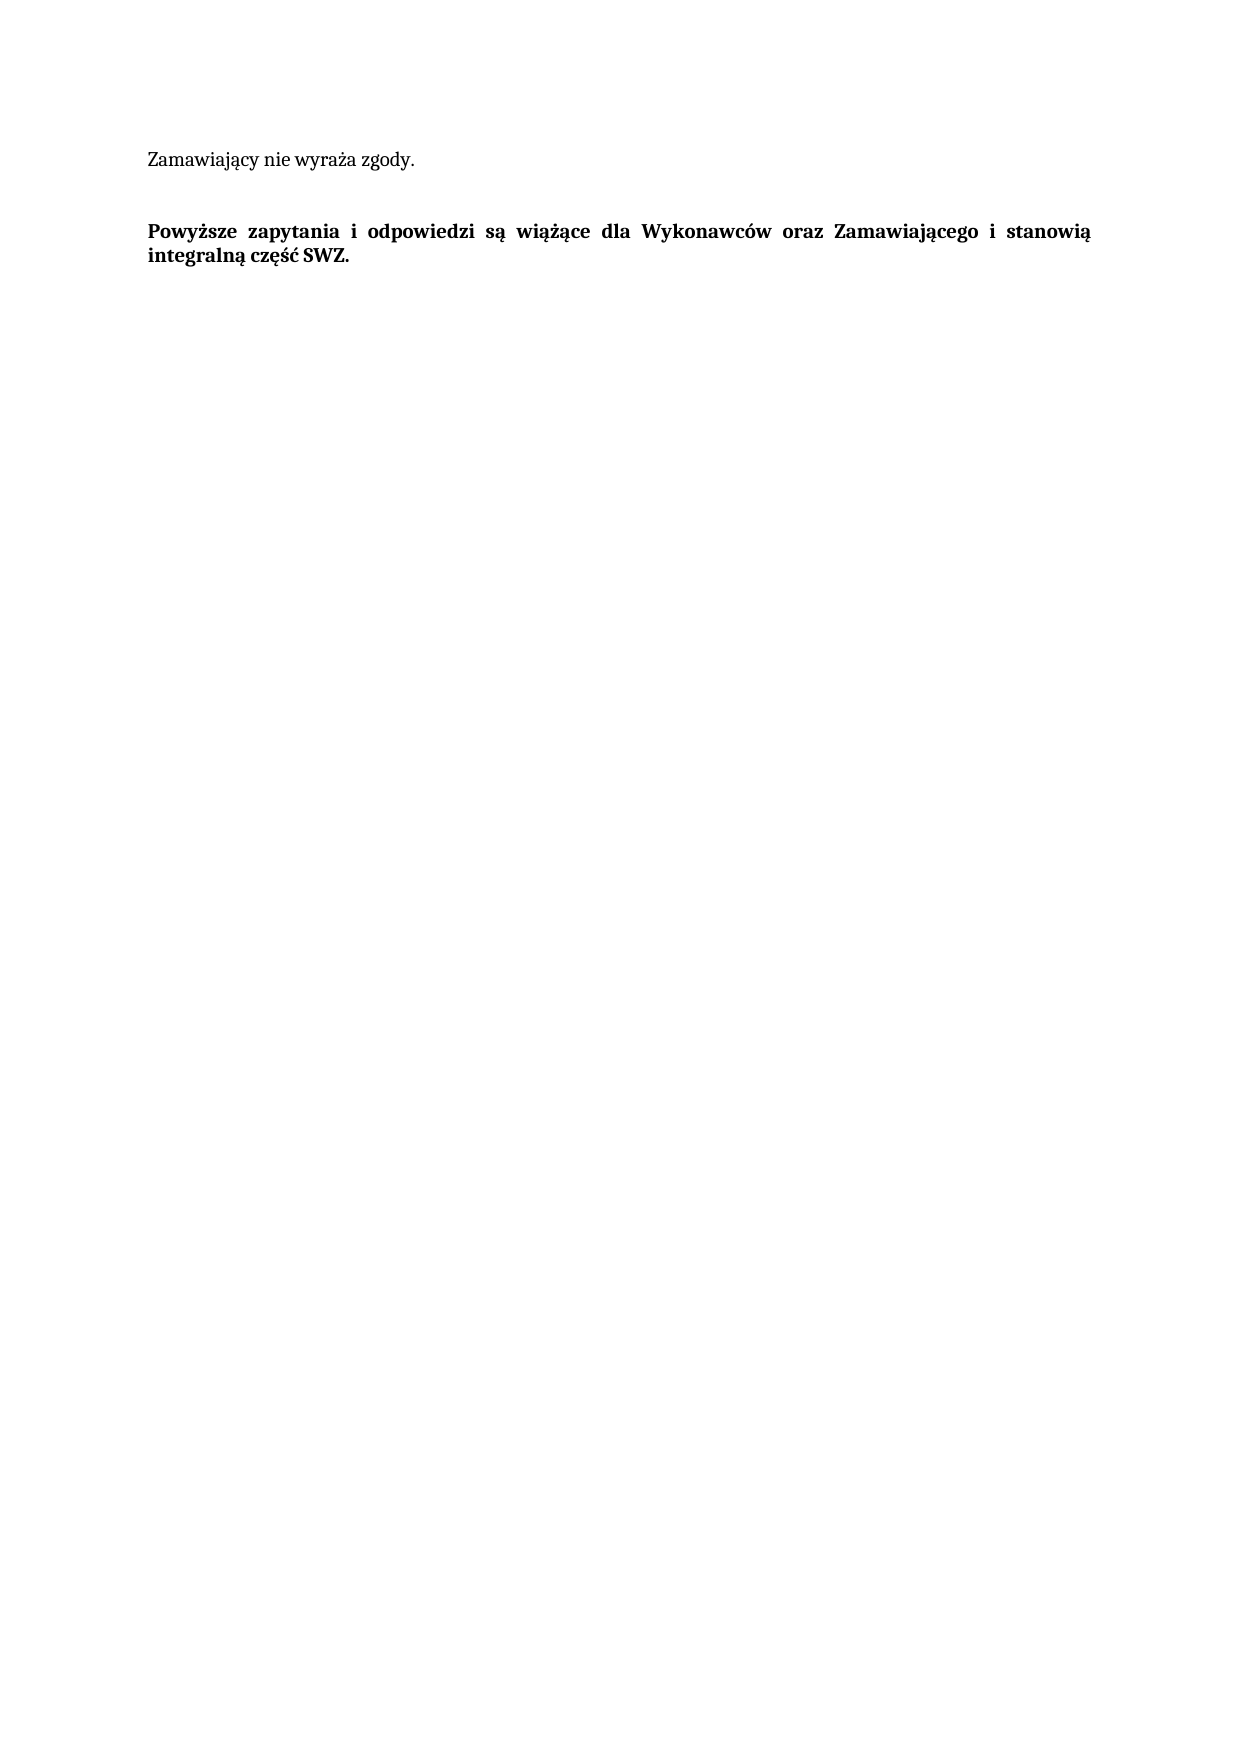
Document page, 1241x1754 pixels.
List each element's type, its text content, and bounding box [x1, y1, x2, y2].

text Zamawiający nie wyraża zgody. [148, 148, 1093, 172]
text Powyższe zapytania i odpowiedzi są wiążące dla Wykonawców oraz Zamawiającego i stanowią integralną część SWZ. [148, 219, 1093, 267]
